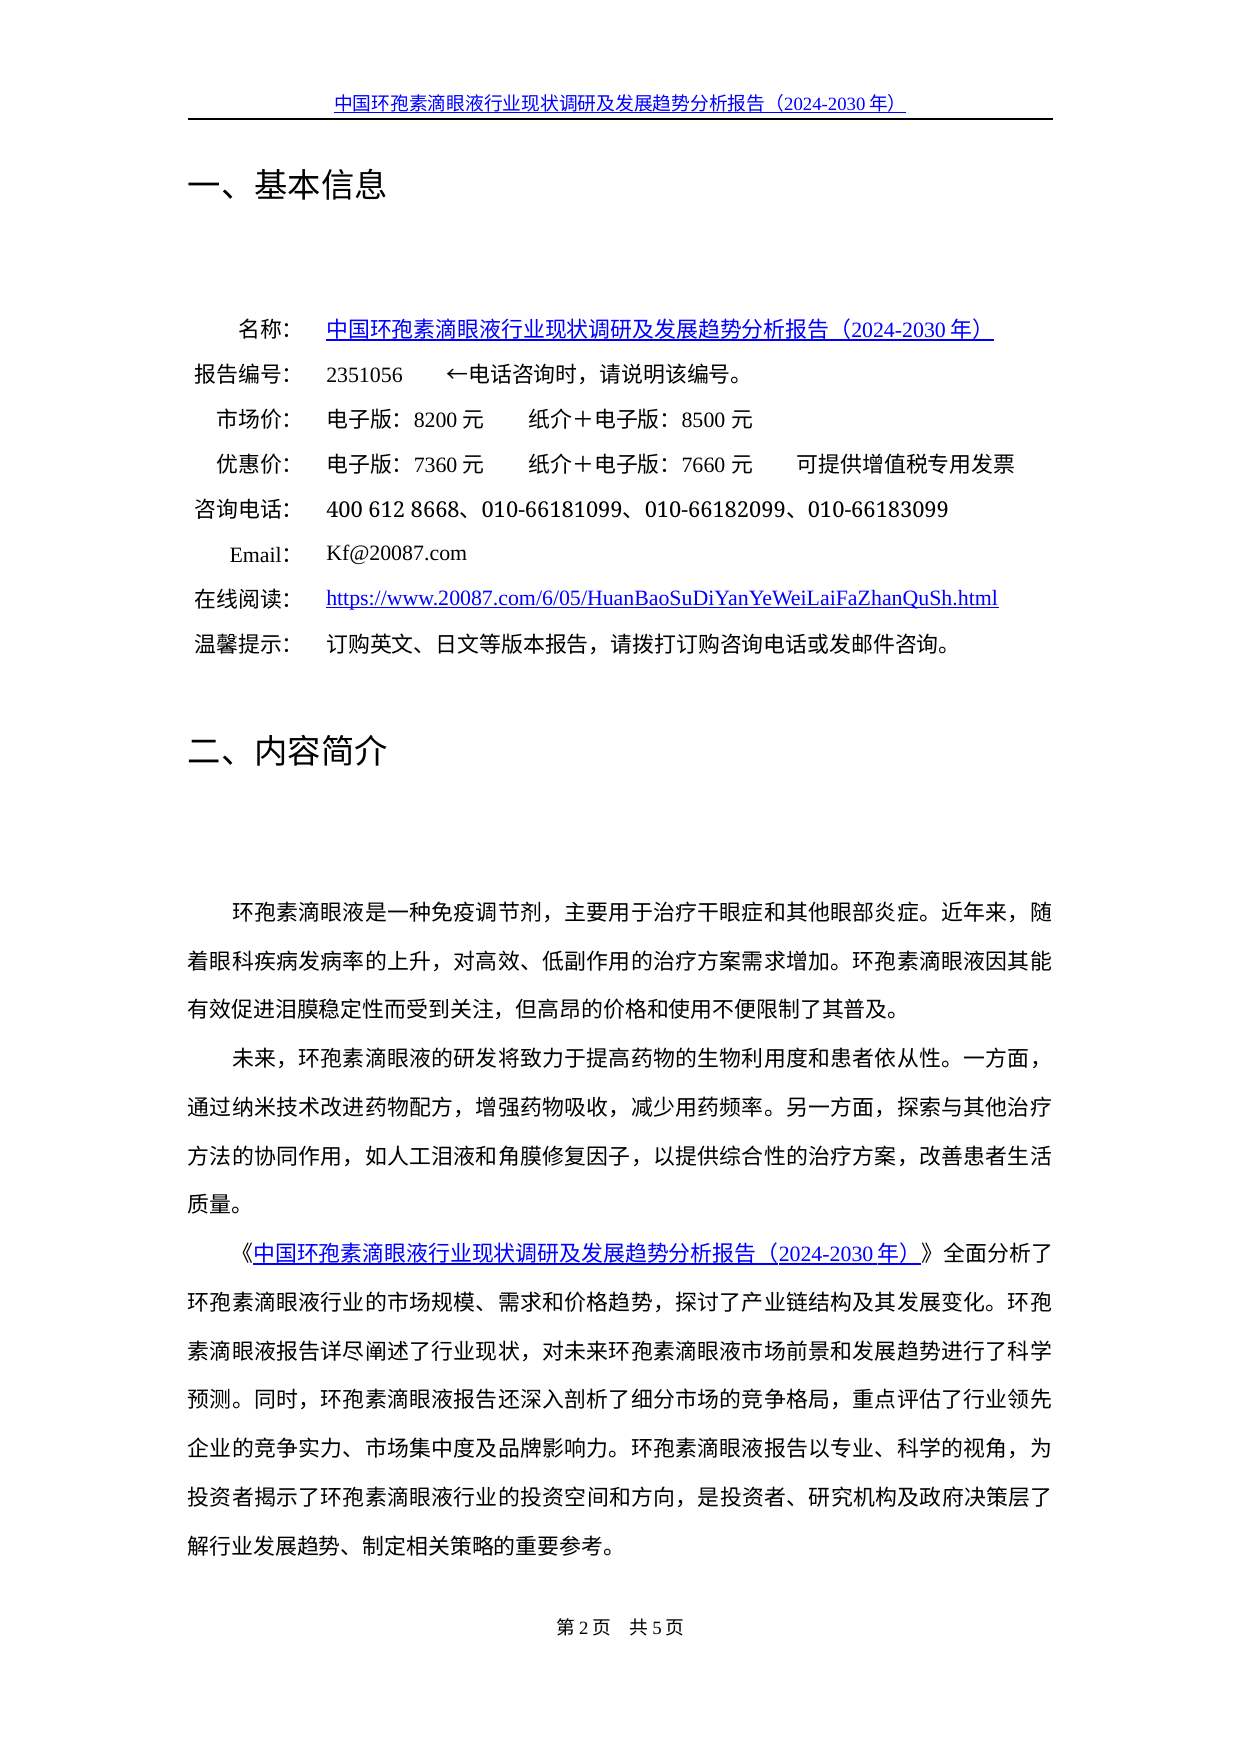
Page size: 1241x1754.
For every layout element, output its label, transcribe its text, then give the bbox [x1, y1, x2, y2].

table_cell 报告编号： [167, 357, 315, 402]
table_cell 订购英文、日文等版本报告，请拨打订购咨询电话或发邮件咨询。 [315, 627, 1073, 672]
table_cell 咨询电话： [167, 492, 315, 537]
table_cell 在线阅读： [167, 582, 315, 627]
table_cell Email： [167, 537, 315, 582]
table_cell 2351056 ←电话咨询时，请说明该编号。 [315, 357, 1073, 402]
title 二、内容简介 [187, 717, 1053, 782]
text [187, 894, 1053, 1561]
table_cell 电子版：8200 元 纸介＋电子版：8500 元 [315, 402, 1073, 447]
table_cell 温馨提示： [167, 627, 315, 672]
table_cell Kf@20087.com [315, 537, 1073, 582]
table_header 名称： [167, 312, 315, 357]
table_cell 400 612 8668、010-66181099、010-66182099、010-66183099 [315, 492, 1073, 537]
title 一、基本信息 [187, 150, 1053, 215]
table_header 中国环孢素滴眼液行业现状调研及发展趋势分析报告（2024-2030年） [315, 312, 1073, 357]
table_cell [315, 582, 1073, 627]
table_cell 优惠价： [167, 447, 315, 492]
table_cell 市场价： [167, 402, 315, 447]
table_cell 电子版：7360 元 纸介＋电子版：7660 元 可提供增值税专用发票 [315, 447, 1073, 492]
